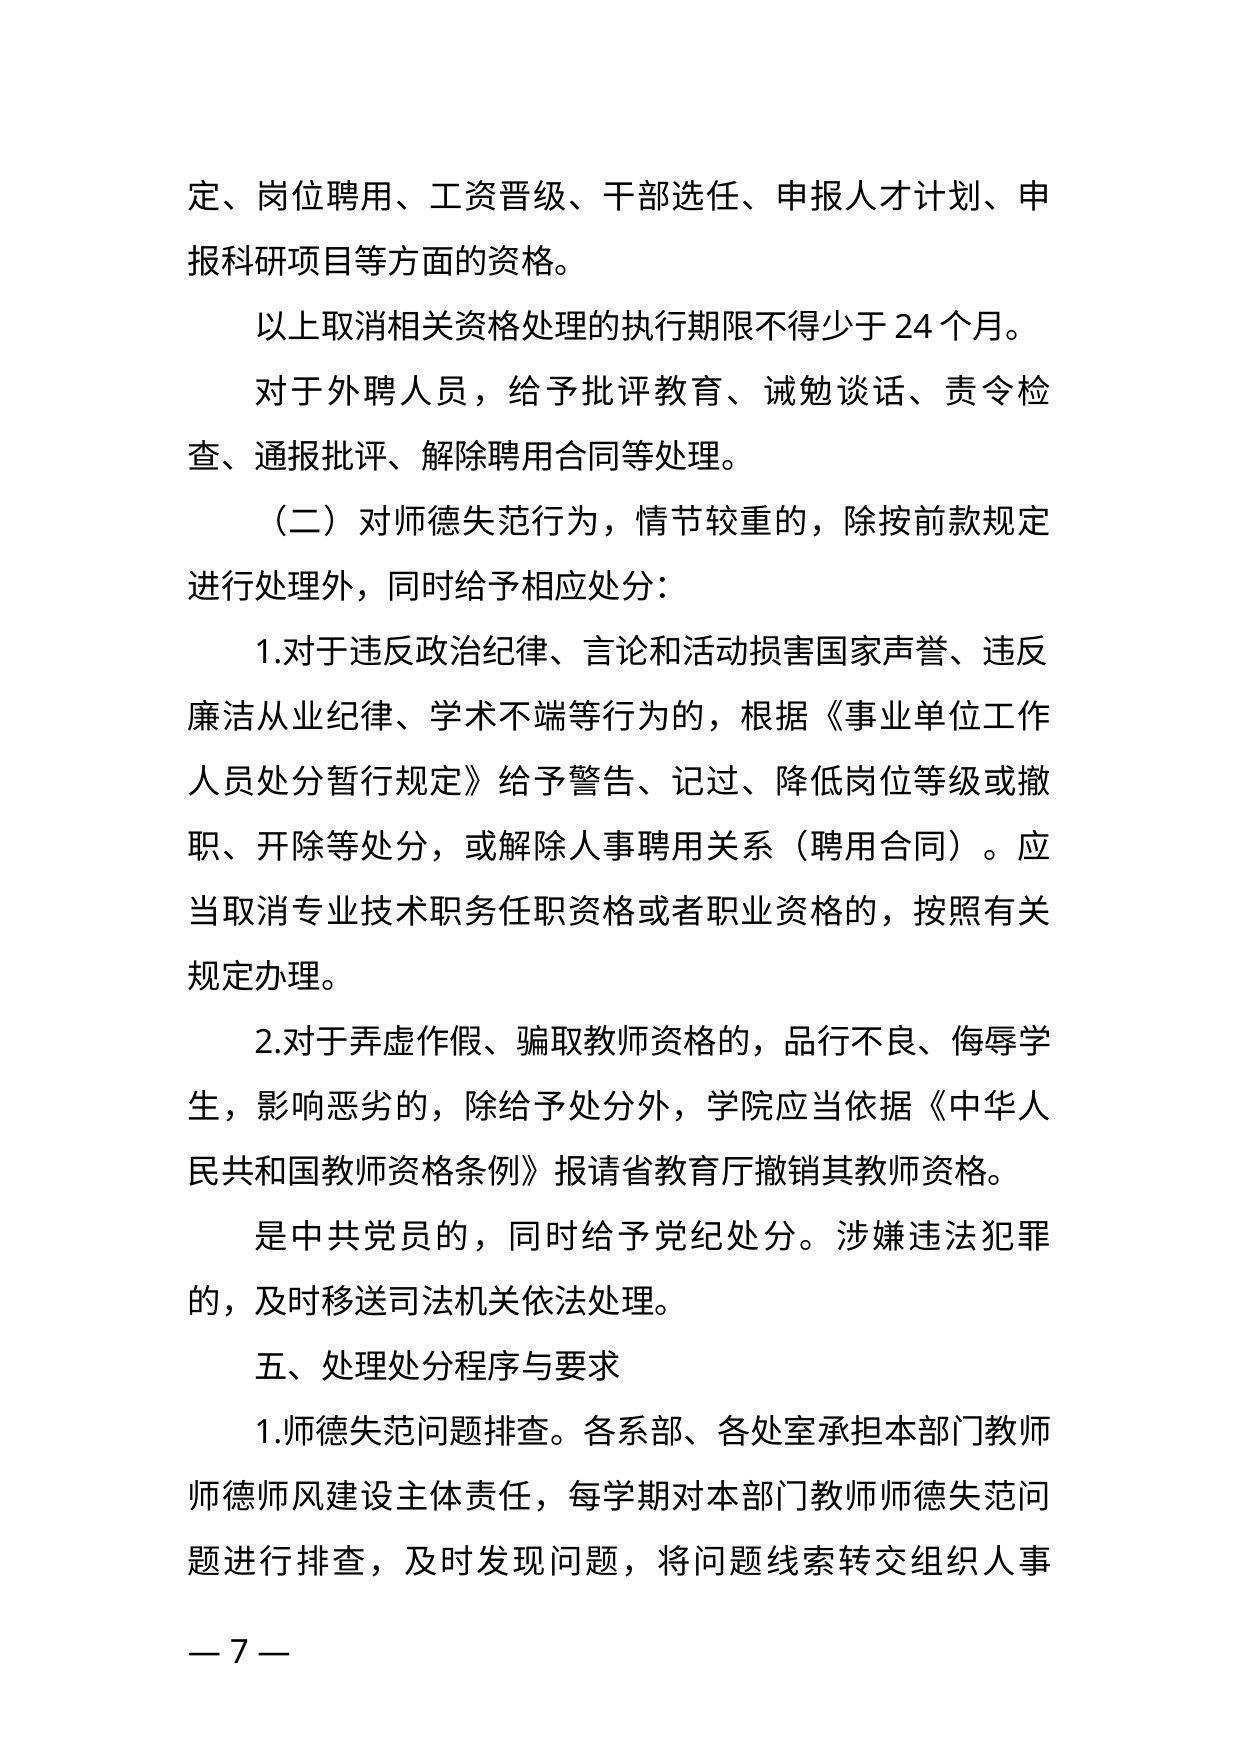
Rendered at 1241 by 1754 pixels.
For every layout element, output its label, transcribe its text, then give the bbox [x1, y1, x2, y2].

text 对于外聘人员，给予批评教育、诫勉谈话、责令检查、通报批评、解除聘用合同等处理。 [187, 357, 1053, 487]
text 1.对于违反政治纪律、言论和活动损害国家声誉、违反 [187, 617, 1053, 682]
text 五、处理处分程序与要求 [187, 1332, 1053, 1397]
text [187, 162, 1053, 292]
text （二）对师德失范行为，情节较重的，除按前款规定进行处理外，同时给予相应处分： [187, 487, 1053, 617]
text 2.对于弄虚作假、骗取教师资格的，品行不良、侮辱学生，影响恶劣的，除给予处分外，学院应当依据《中华人民共和国教师资格条例》报请省教育厅撤销其教师资格。 [187, 1007, 1053, 1202]
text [187, 1397, 1053, 1592]
text 是中共党员的，同时给予党纪处分。涉嫌违法犯罪的，及时移送司法机关依法处理。 [187, 1202, 1053, 1332]
text 廉洁从业纪律、学术不端等行为的，根据《事业单位工作人员处分暂行规定》给予警告、记过、降低岗位等级或撤职、开除等处分，或解除人事聘用关系（聘用合同）。应当取消专业技术职务任职资格或者职业资格的，按照有关规定办理。 [187, 682, 1053, 1007]
text 以上取消相关资格处理的执行期限不得少于24个月。 [187, 292, 1053, 357]
